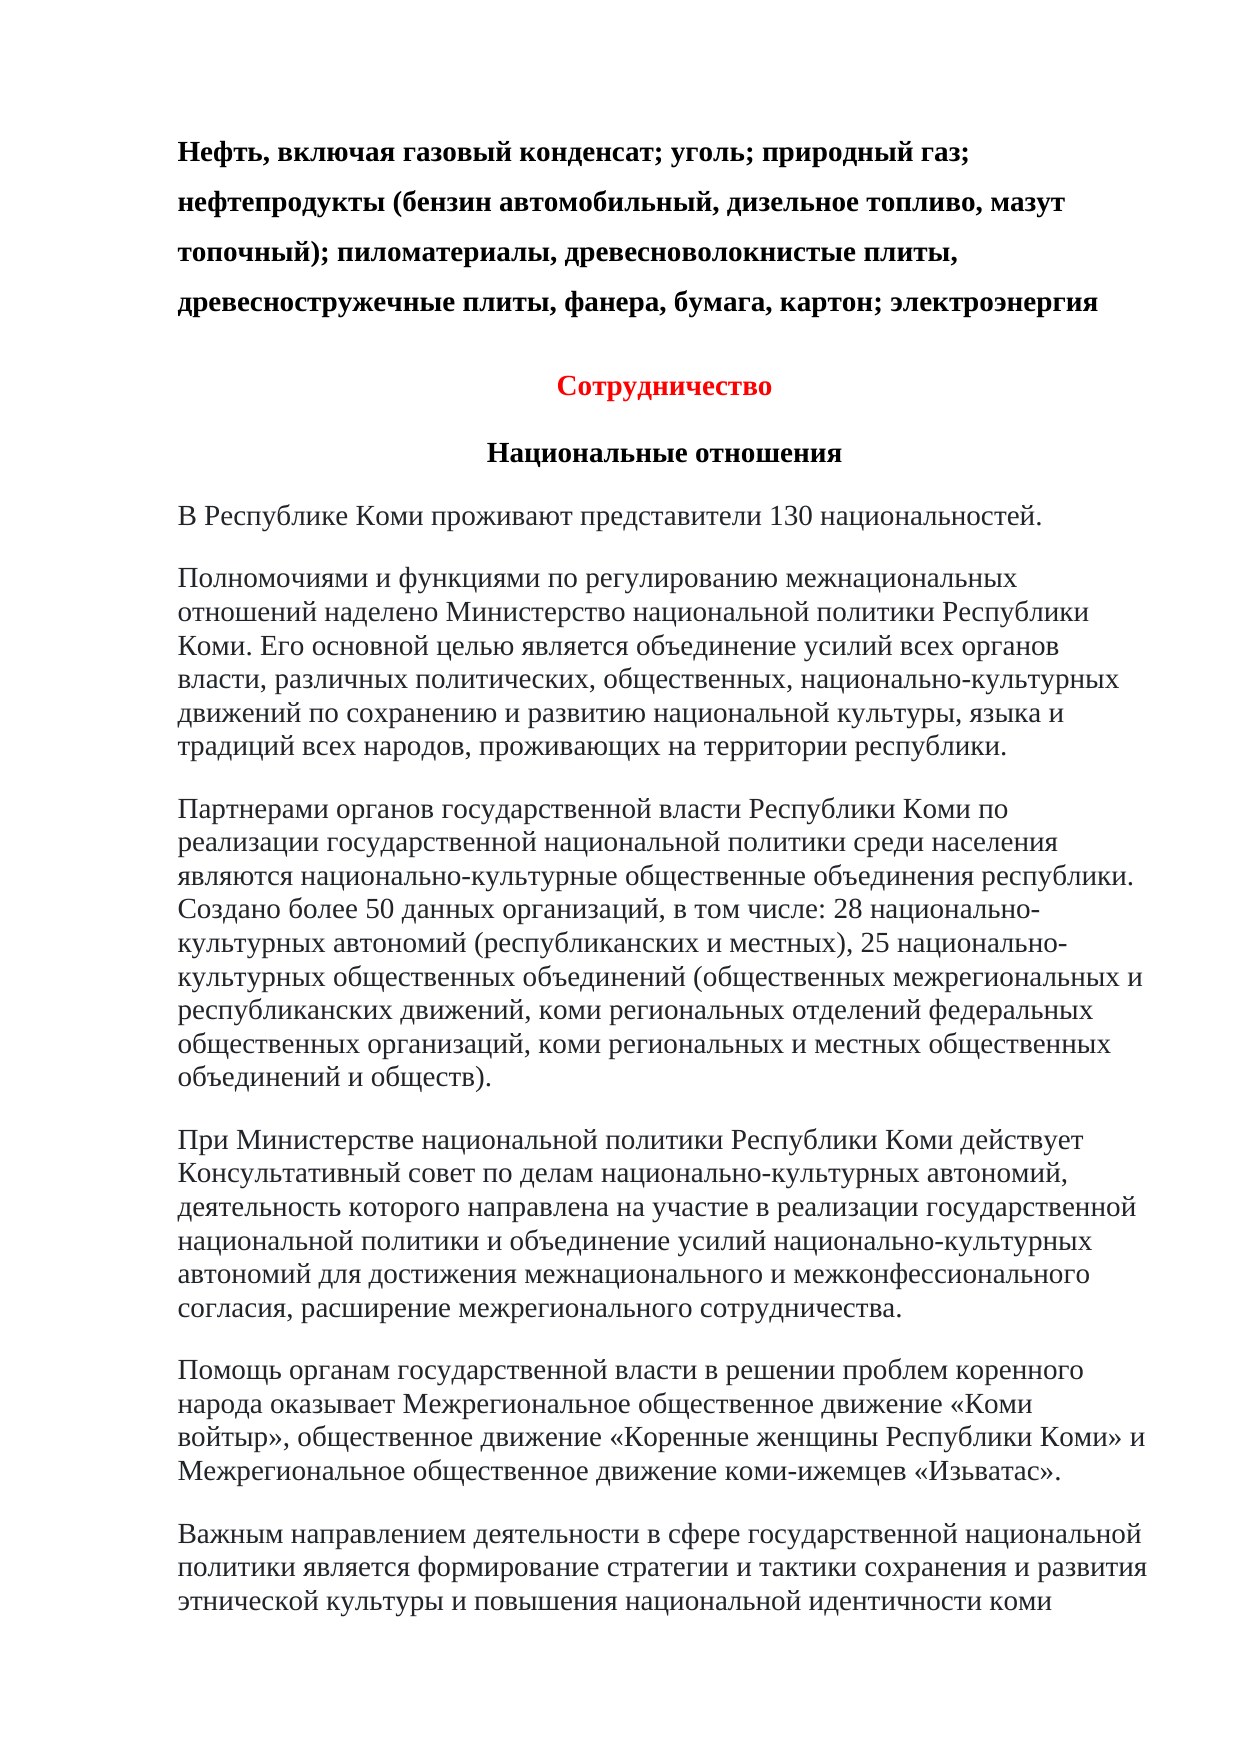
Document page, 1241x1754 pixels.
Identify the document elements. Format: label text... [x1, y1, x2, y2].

text Нефть, включая газовый конденсат; уголь; природный газ; нефтепродукты (бензин автомобильный, дизельное топливо, мазут топочный); пиломатериалы, древесноволокнистые плиты, древесностружечные плиты, фанера, бумага, картон; электроэнергия [177, 118, 1152, 318]
text Сотрудничество [177, 368, 1152, 402]
text Национальные отношения [177, 419, 1152, 469]
text Партнерами органов государственной власти Республики Коми по реализации государственной национальной политики среди населения являются национально-культурные общественные объединения республики. Создано более 50 данных организаций, в том числе: 28 национально-культурных автономий (республиканских и местных), 25 национально-культурных общественных объединений (общественных межрегиональных и республиканских движений, коми региональных отделений федеральных общественных организаций, коми региональных и местных общественных объединений и обществ). [177, 791, 1152, 1093]
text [177, 1516, 1152, 1616]
text Полномочиями и функциями по регулированию межнациональных отношений наделено Министерство национальной политики Республики Коми. Его основной целью является объединение усилий всех органов власти, различных политических, общественных, национально-культурных движений по сохранению и развитию национальной культуры, языка и традиций всех народов, проживающих на территории республики. [177, 561, 1152, 762]
text Помощь органам государственной власти в решении проблем коренного народа оказывает Межрегиональное общественное движение «Коми войтыр», общественное движение «Коренные женщины Республики Коми» и Межрегиональное общественное движение коми-ижемцев «Изьватас». [177, 1352, 1152, 1487]
text При Министерстве национальной политики Республики Коми действует Консультативный совет по делам национально-культурных автономий, деятельность которого направлена на участие в реализации государственной национальной политики и объединение усилий национально-культурных автономий для достижения межнационального и межконфессионального согласия, расширение межрегионального сотрудничества. [177, 1122, 1152, 1323]
text В Республике Коми проживают представители 130 национальностей. [177, 498, 1152, 531]
